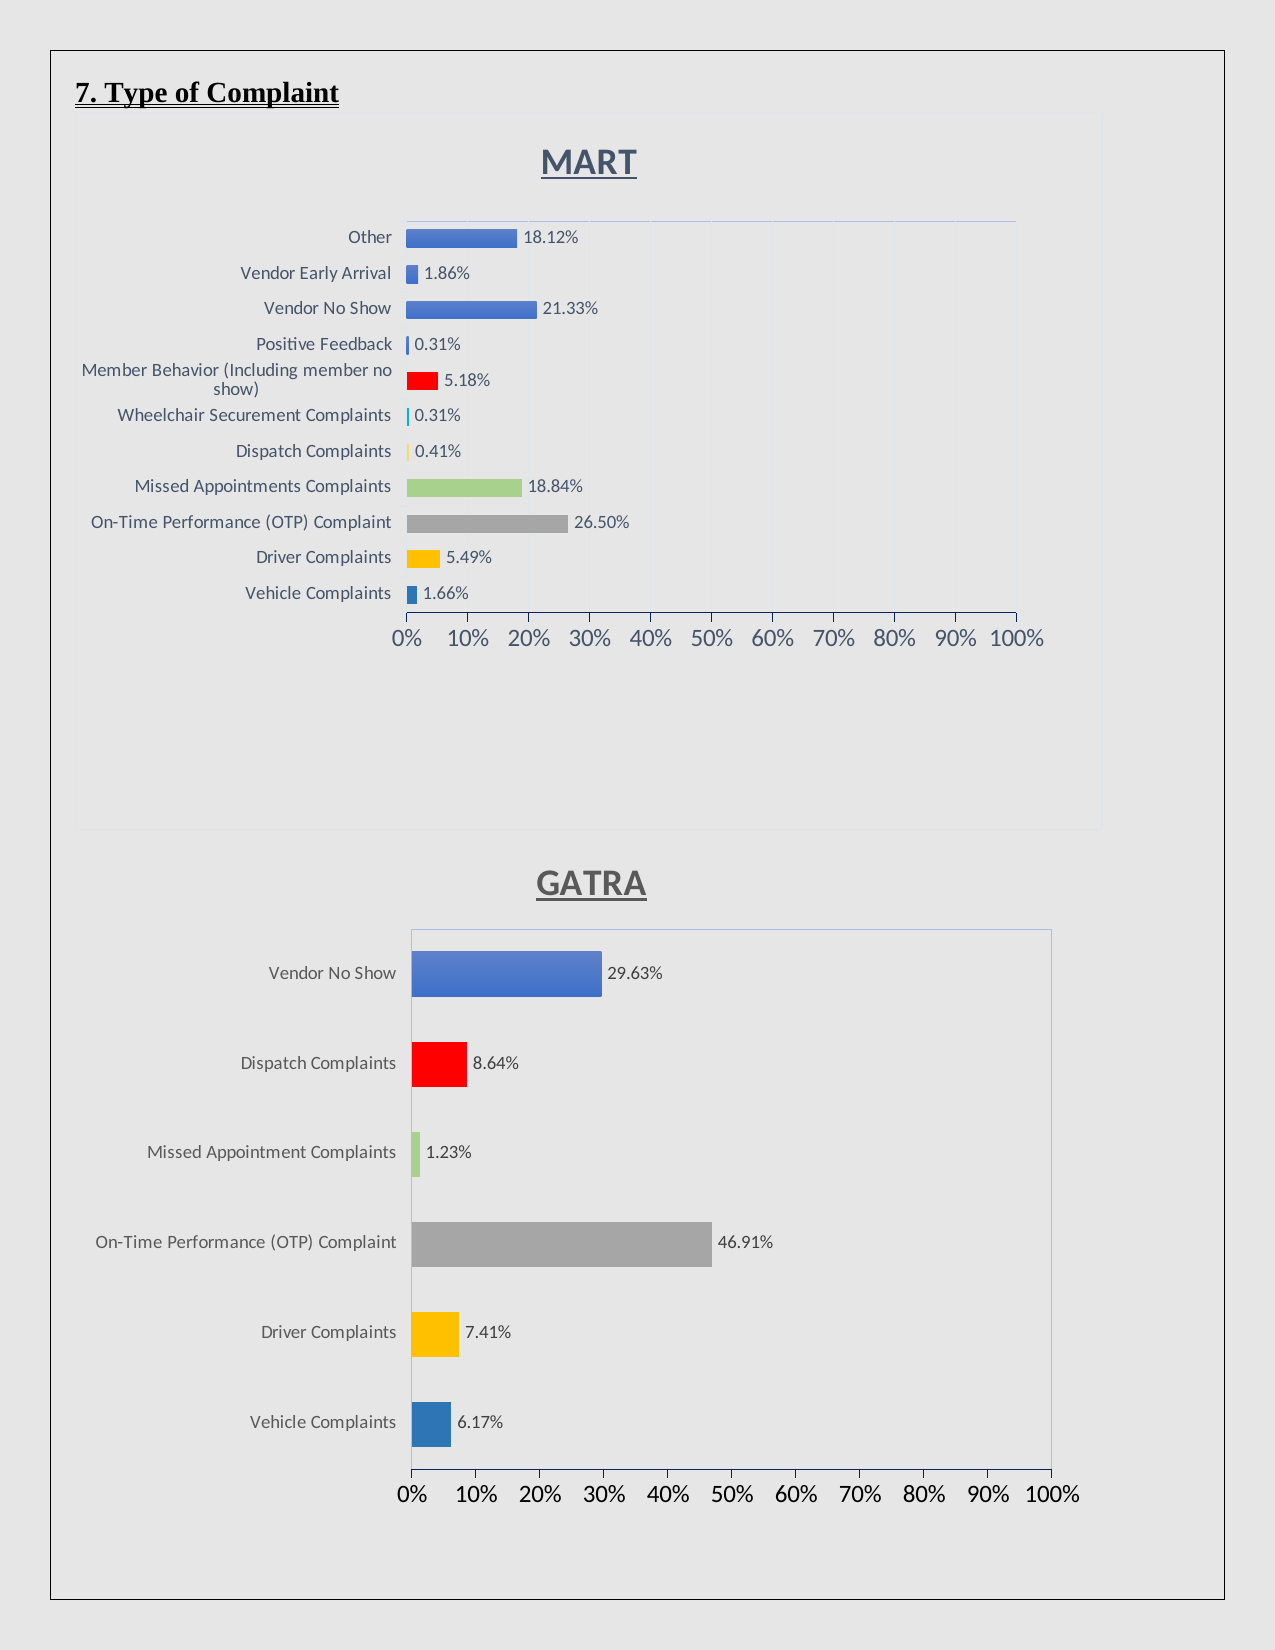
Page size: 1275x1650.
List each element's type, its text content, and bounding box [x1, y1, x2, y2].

subtitle 7. Type of Complaint [75, 75, 1200, 1523]
